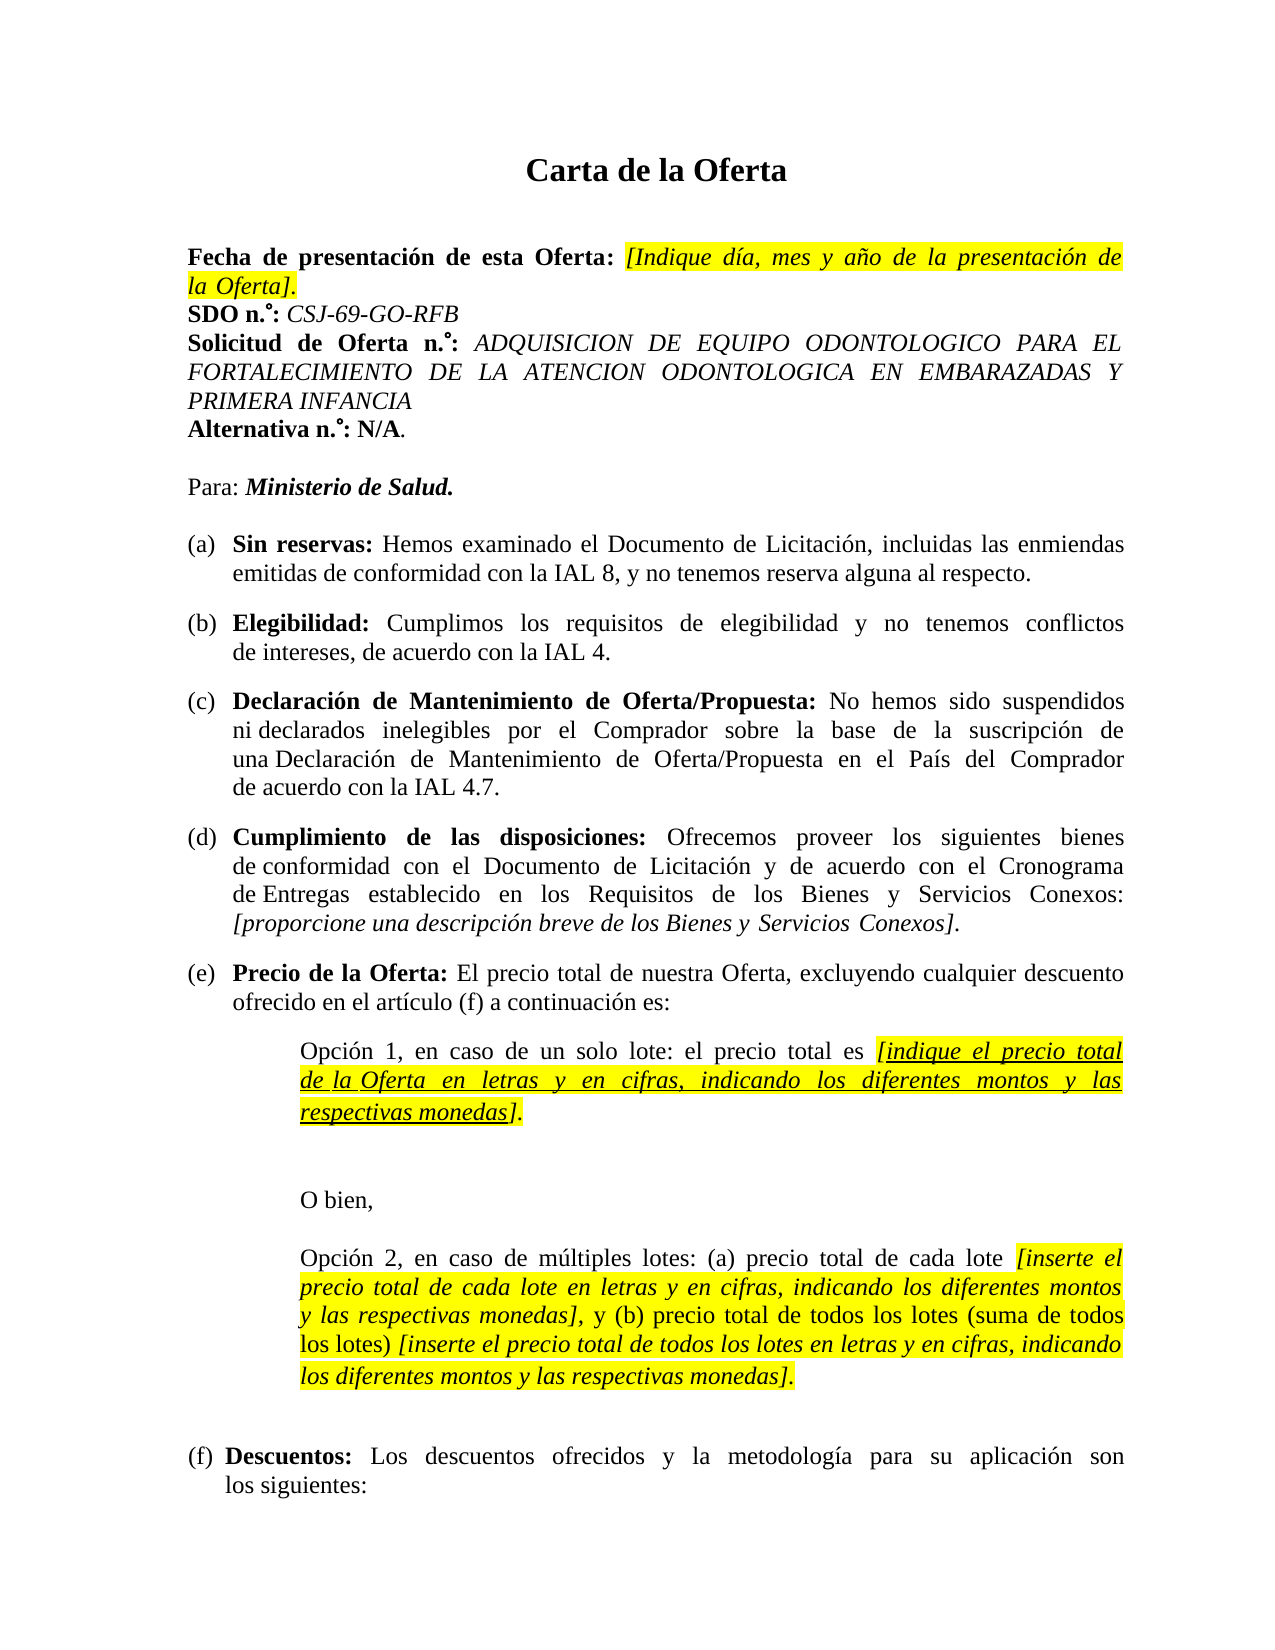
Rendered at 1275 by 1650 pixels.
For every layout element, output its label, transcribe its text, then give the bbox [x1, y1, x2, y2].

list Sin reservas: Hemos examinado el Documento de Licitación, incluidas las enmiendas emitidas de conformidad con la IAL 8, y no tenemos reserva alguna al respecto. [187, 529, 1125, 587]
list Precio de la Oferta: El precio total de nuestra Oferta, excluyendo cualquier descuento ofrecido en el artículo (f) a continuación es: [187, 958, 1125, 1015]
list Declaración de Mantenimiento de Oferta/Propuesta: No hemos sido suspendidos ni declarados inelegibles por el Comprador sobre la base de la suscripción de una Declaración de Mantenimiento de Oferta/Propuesta en el País del Comprador de acuerdo con la IAL 4.7. [187, 686, 1125, 801]
text Fecha de presentación de esta Oferta: [Indique día, mes y año de la presentación de la Oferta]. [187, 242, 1125, 299]
text Carta de la Oferta [187, 150, 1125, 188]
list Opción 2, en caso de múltiples lotes: (a) precio total de cada lote [inserte el precio total de cada lote en letras y en cifras, indicando los diferentes montos y las respectivas monedas], y (b) precio total de todos los lotes (suma de todos los lotes) [inserte el precio total de todos los lotes en letras y en cifras, indicando los diferentes montos y las respectivas monedas]. [300, 1329, 1125, 1392]
list Descuentos: Los descuentos ofrecidos y la metodología para su aplicación son los siguientes: [188, 1441, 1125, 1499]
text Solicitud de Oferta n.: ADQUISICION DE EQUIPO ODONTOLOGICO PARA EL FORTALECIMIENTO DE LA ATENCION ODONTOLOGICA EN EMBARAZADAS Y PRIMERA INFANCIA [187, 328, 1125, 414]
list Elegibilidad: Cumplimos los requisitos de elegibilidad y no tenemos conflictos de intereses, de acuerdo con la IAL 4. [187, 608, 1125, 665]
text Para: Ministerio de Salud. [187, 472, 1125, 501]
list Cumplimiento de las disposiciones: Ofrecemos proveer los siguientes bienes de conformidad con el Documento de Licitación y de acuerdo con el Cronograma de Entregas establecido en los Requisitos de los Bienes y Servicios Conexos: [proporcione una descripción breve de los Bienes y Servicios Conexos]. [187, 822, 1125, 937]
list Opción 1, en caso de un solo lote: el precio total es [indique el precio total de la Oferta en letras y en cifras, indicando los diferentes montos y las respectivas monedas]. [300, 1036, 1125, 1128]
list O bien, [300, 1185, 1125, 1214]
text Alternativa n.: N/A. [187, 414, 1125, 443]
text SDO n.: CSJ-69-GO-RFB [187, 299, 1125, 328]
